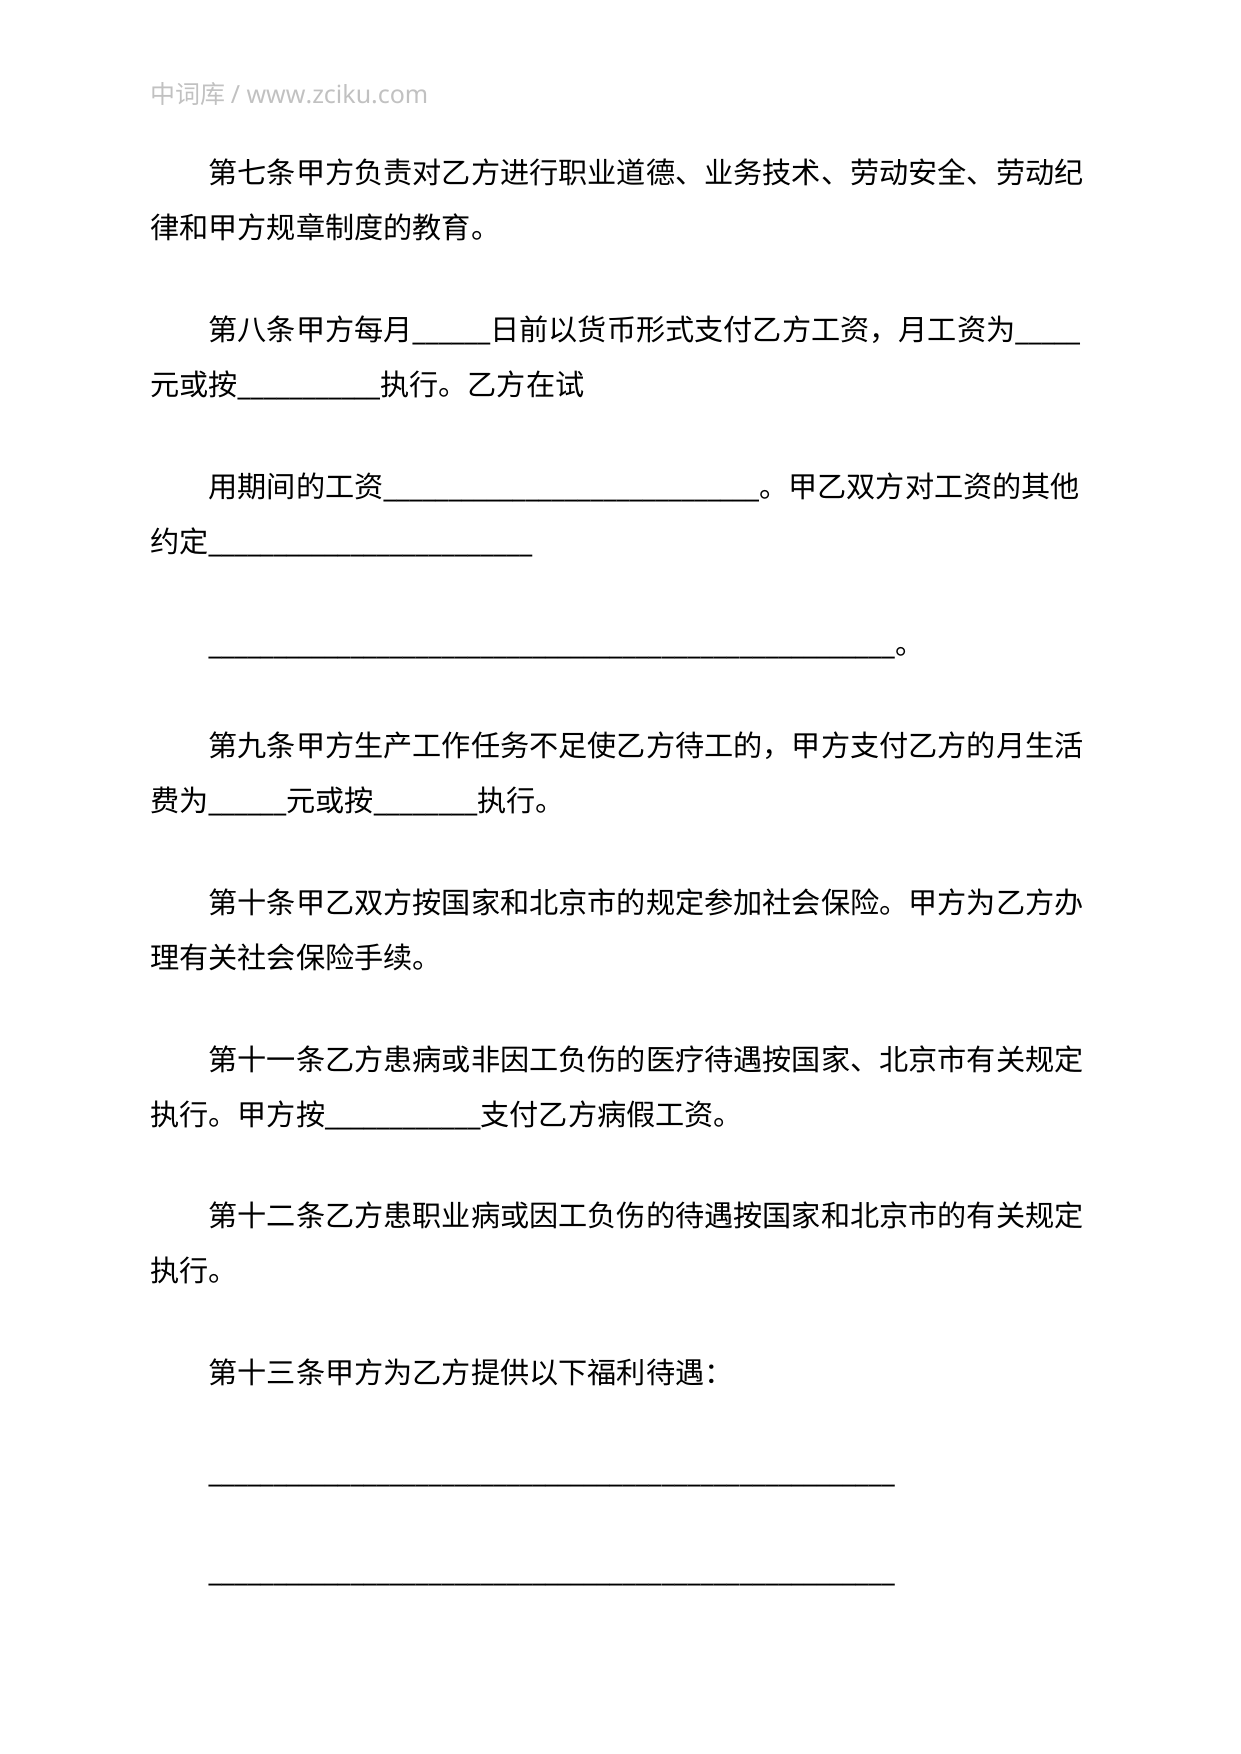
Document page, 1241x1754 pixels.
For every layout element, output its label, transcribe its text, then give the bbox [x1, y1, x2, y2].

text 第九条甲方生产工作任务不足使乙方待工的，甲方支付乙方的月生活费为______元或按________执行。 [150, 723, 1090, 820]
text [150, 1451, 1090, 1491]
text 第十条甲乙双方按国家和北京市的规定参加社会保险。甲方为乙方办理有关社会保险手续。 [150, 879, 1090, 977]
text 用期间的工资_____________________________。甲乙双方对工资的其他约定_________________________ [150, 464, 1090, 561]
text 第八条甲方每月______日前以货币形式支付乙方工资，月工资为_____元或按___________执行。乙方在试 [150, 307, 1090, 404]
text 第十一条乙方患病或非因工负伤的医疗待遇按国家、北京市有关规定执行。甲方按____________支付乙方病假工资。 [150, 1036, 1090, 1133]
text _____________________________________________________。 [150, 621, 1090, 663]
text 第七条甲方负责对乙方进行职业道德、业务技术、劳动安全、劳动纪律和甲方规章制度的教育。 [150, 150, 1090, 247]
text 第十二条乙方患职业病或因工负伤的待遇按国家和北京市的有关规定执行。 [150, 1193, 1090, 1290]
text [150, 1550, 1090, 1589]
text 第十三条甲方为乙方提供以下福利待遇： [150, 1350, 1090, 1392]
